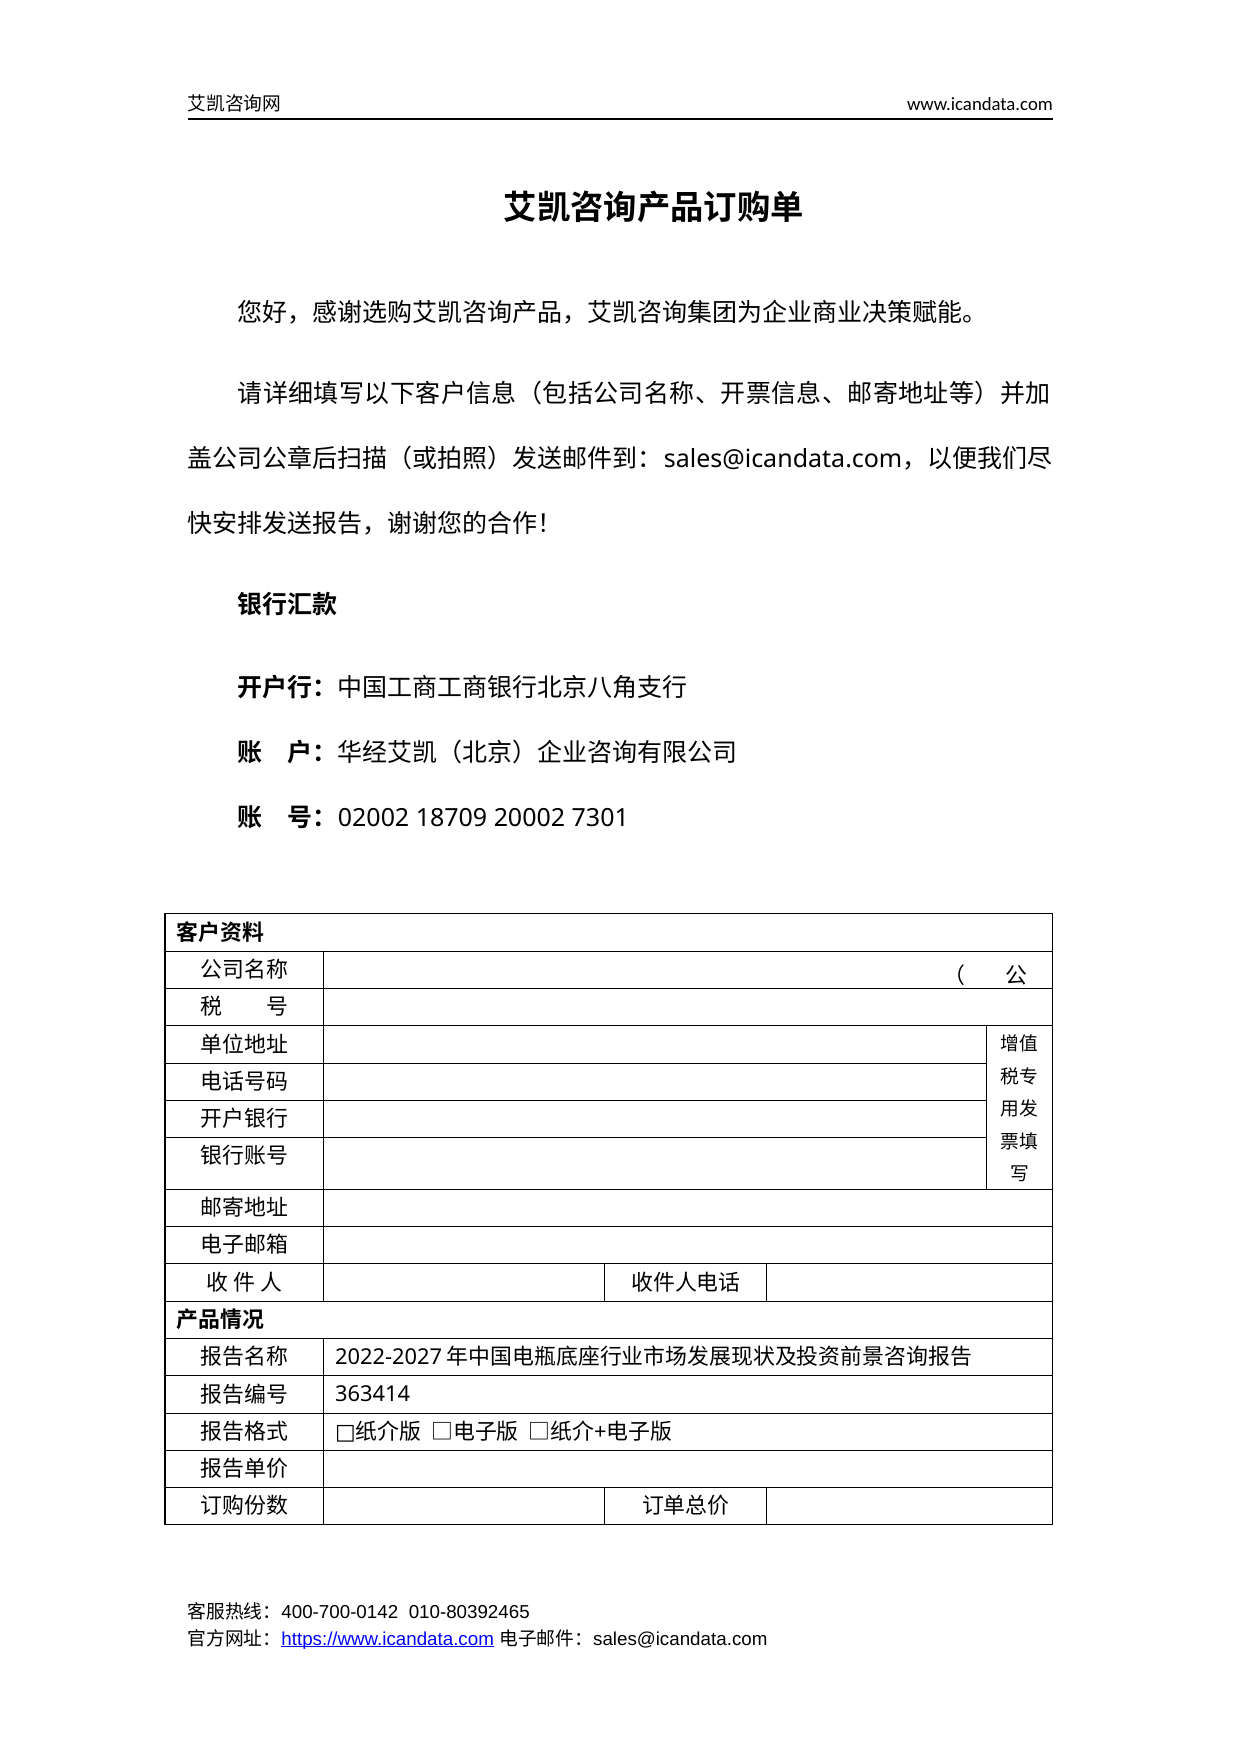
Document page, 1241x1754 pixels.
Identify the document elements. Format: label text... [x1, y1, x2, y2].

text 请详细填写以下客户信息（包括公司名称、开票信息、邮寄地址等）并加盖公司公章后扫描（或拍照）发送邮件到：sales@icandata.com，以便我们尽快安排发送报告，谢谢您的合作！ [187, 359, 1053, 554]
table_cell [324, 1026, 986, 1062]
table_cell 报告单价 [166, 1451, 323, 1487]
table_cell 电子邮箱 [166, 1227, 323, 1263]
table_cell [324, 989, 1052, 1025]
text 银行汇款 [187, 570, 1053, 635]
table_cell 公司名称 [166, 952, 323, 988]
table_cell [324, 952, 1052, 988]
text 账 户：华经艾凯（北京）企业咨询有限公司 [187, 718, 1053, 783]
table_cell 单位地址 [166, 1026, 323, 1062]
table_cell 开户银行 [166, 1101, 323, 1137]
table_cell 银行账号 [166, 1138, 323, 1189]
table_cell [324, 1488, 604, 1524]
table_cell 订购份数 [166, 1488, 323, 1524]
table_cell 2022-2027年中国电瓶底座行业市场发展现状及投资前景咨询报告 [324, 1339, 1052, 1375]
table_cell [767, 1264, 1052, 1301]
table_cell 报告编号 [166, 1376, 323, 1412]
text 艾凯咨询产品订购单 [187, 172, 1053, 237]
table_header 客户资料 [166, 914, 1052, 951]
table_cell [324, 1138, 986, 1189]
table_cell 收件人电话 [605, 1264, 766, 1301]
table_cell 增值税专用发票填写 [987, 1026, 1052, 1189]
table_cell 报告格式 [166, 1414, 323, 1450]
table_cell □纸介版 □电子版 □纸介+电子版 [324, 1414, 1052, 1450]
table_cell [324, 1264, 604, 1301]
text 账 号：02002 18709 20002 7301 [187, 783, 1053, 848]
table_cell [324, 1190, 1052, 1226]
table_cell [324, 1227, 1052, 1263]
table_cell 订单总价 [605, 1488, 766, 1524]
text 开户行：中国工商工商银行北京八角支行 [187, 653, 1053, 718]
table_cell 税 号 [166, 989, 323, 1025]
table_cell 邮寄地址 [166, 1190, 323, 1226]
table_cell [324, 1064, 986, 1100]
table_cell 报告名称 [166, 1339, 323, 1375]
table_cell 收 件 人 [166, 1264, 323, 1301]
table_cell [324, 1101, 986, 1137]
table_cell [324, 1451, 1052, 1487]
table_cell 产品情况 [166, 1302, 1052, 1338]
text 您好，感谢选购艾凯咨询产品，艾凯咨询集团为企业商业决策赋能。 [187, 278, 1053, 343]
table_cell 电话号码 [166, 1064, 323, 1100]
table_cell [767, 1488, 1052, 1524]
table_cell 363414 [324, 1376, 1052, 1412]
